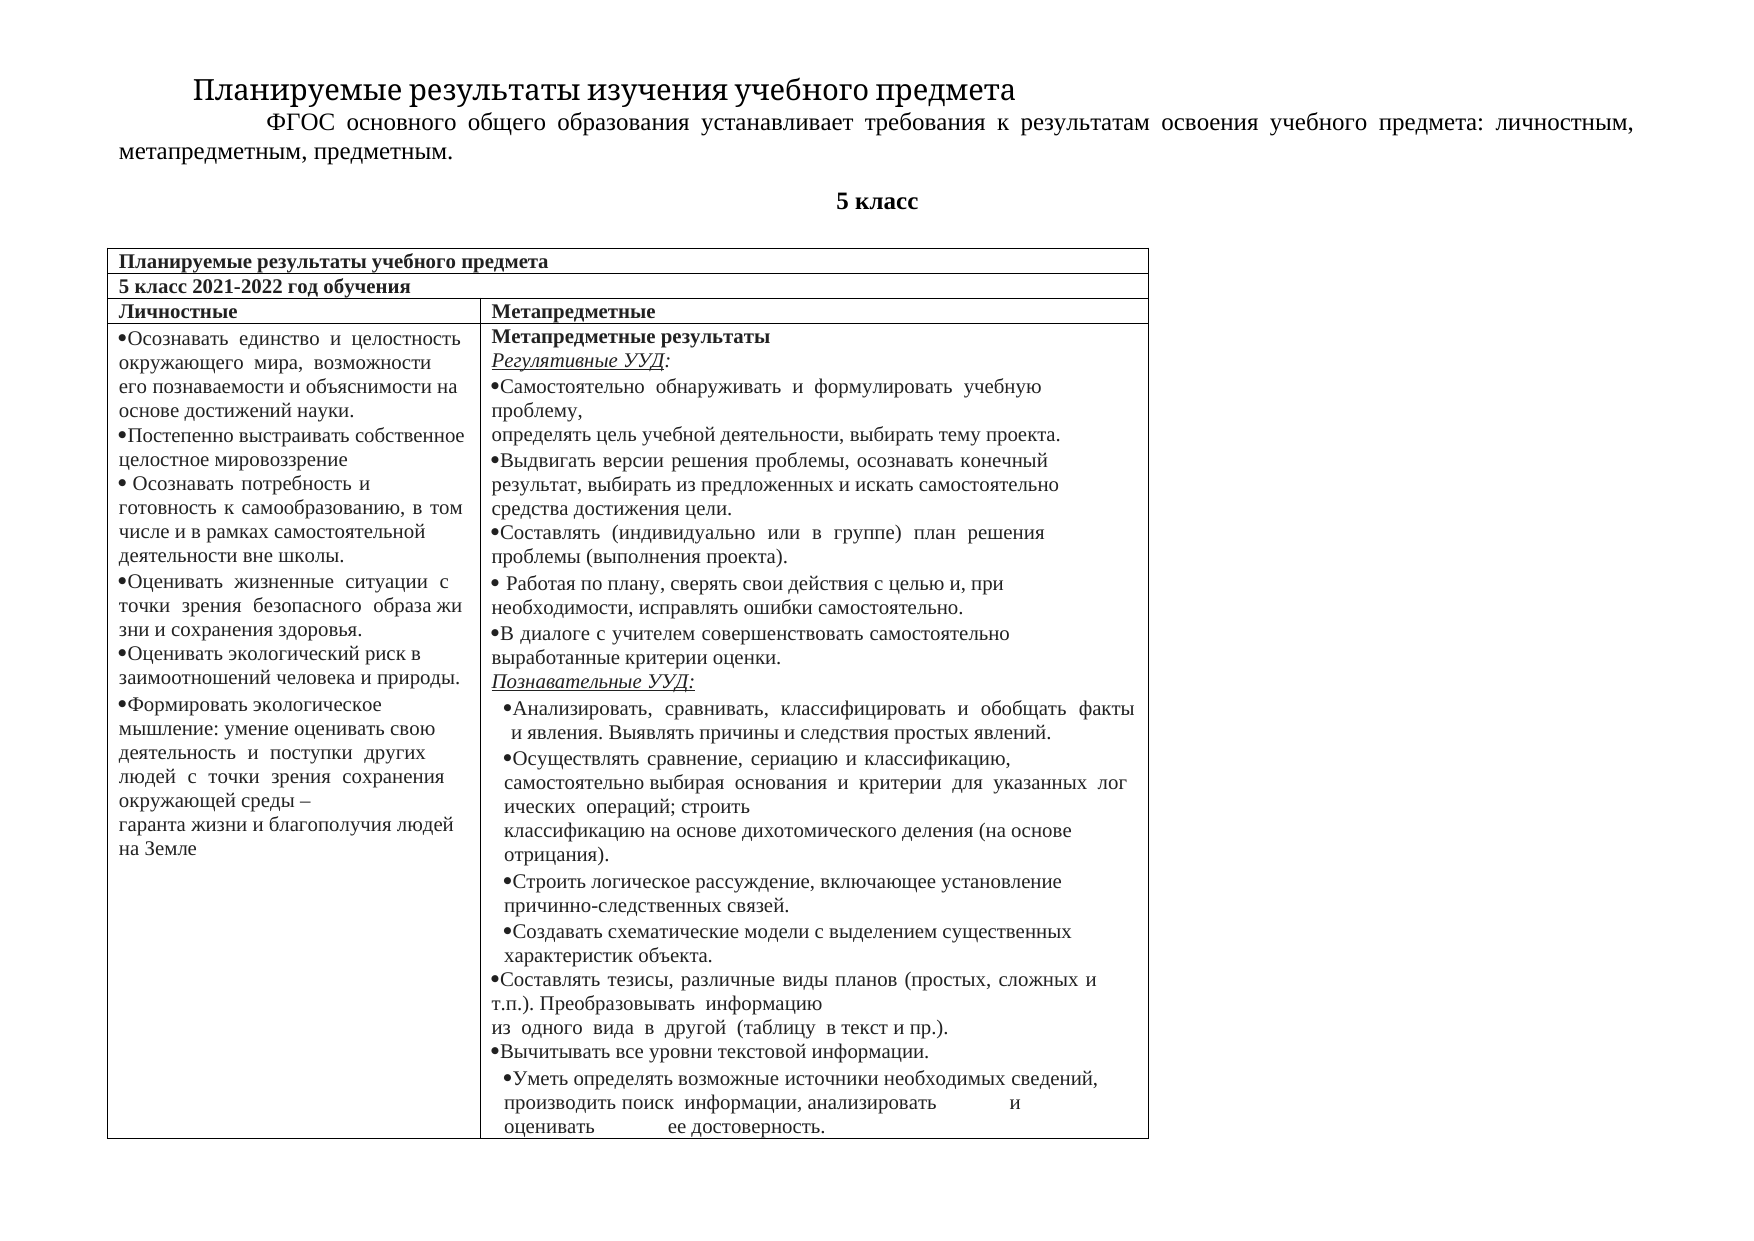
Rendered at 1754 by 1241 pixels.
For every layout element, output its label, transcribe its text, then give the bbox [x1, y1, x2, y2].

subtitle Планируемые результаты изучения учебного предмета [119, 74, 1635, 107]
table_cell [108, 324, 480, 1138]
subtitle 5 класс [119, 186, 1635, 214]
table_cell 5 класс 2021-2022 год обучения [108, 274, 1148, 298]
table_cell Личностные [108, 299, 480, 323]
table_header Планируемые результаты учебного предмета [108, 249, 1148, 273]
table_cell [481, 324, 1148, 1138]
list ФГОС основного общего образования устанавливает требования к результатам освоения учебного предмета: личностным, метапредметным, предметным. [119, 107, 1635, 165]
table_cell Метапредметные [481, 299, 1148, 323]
